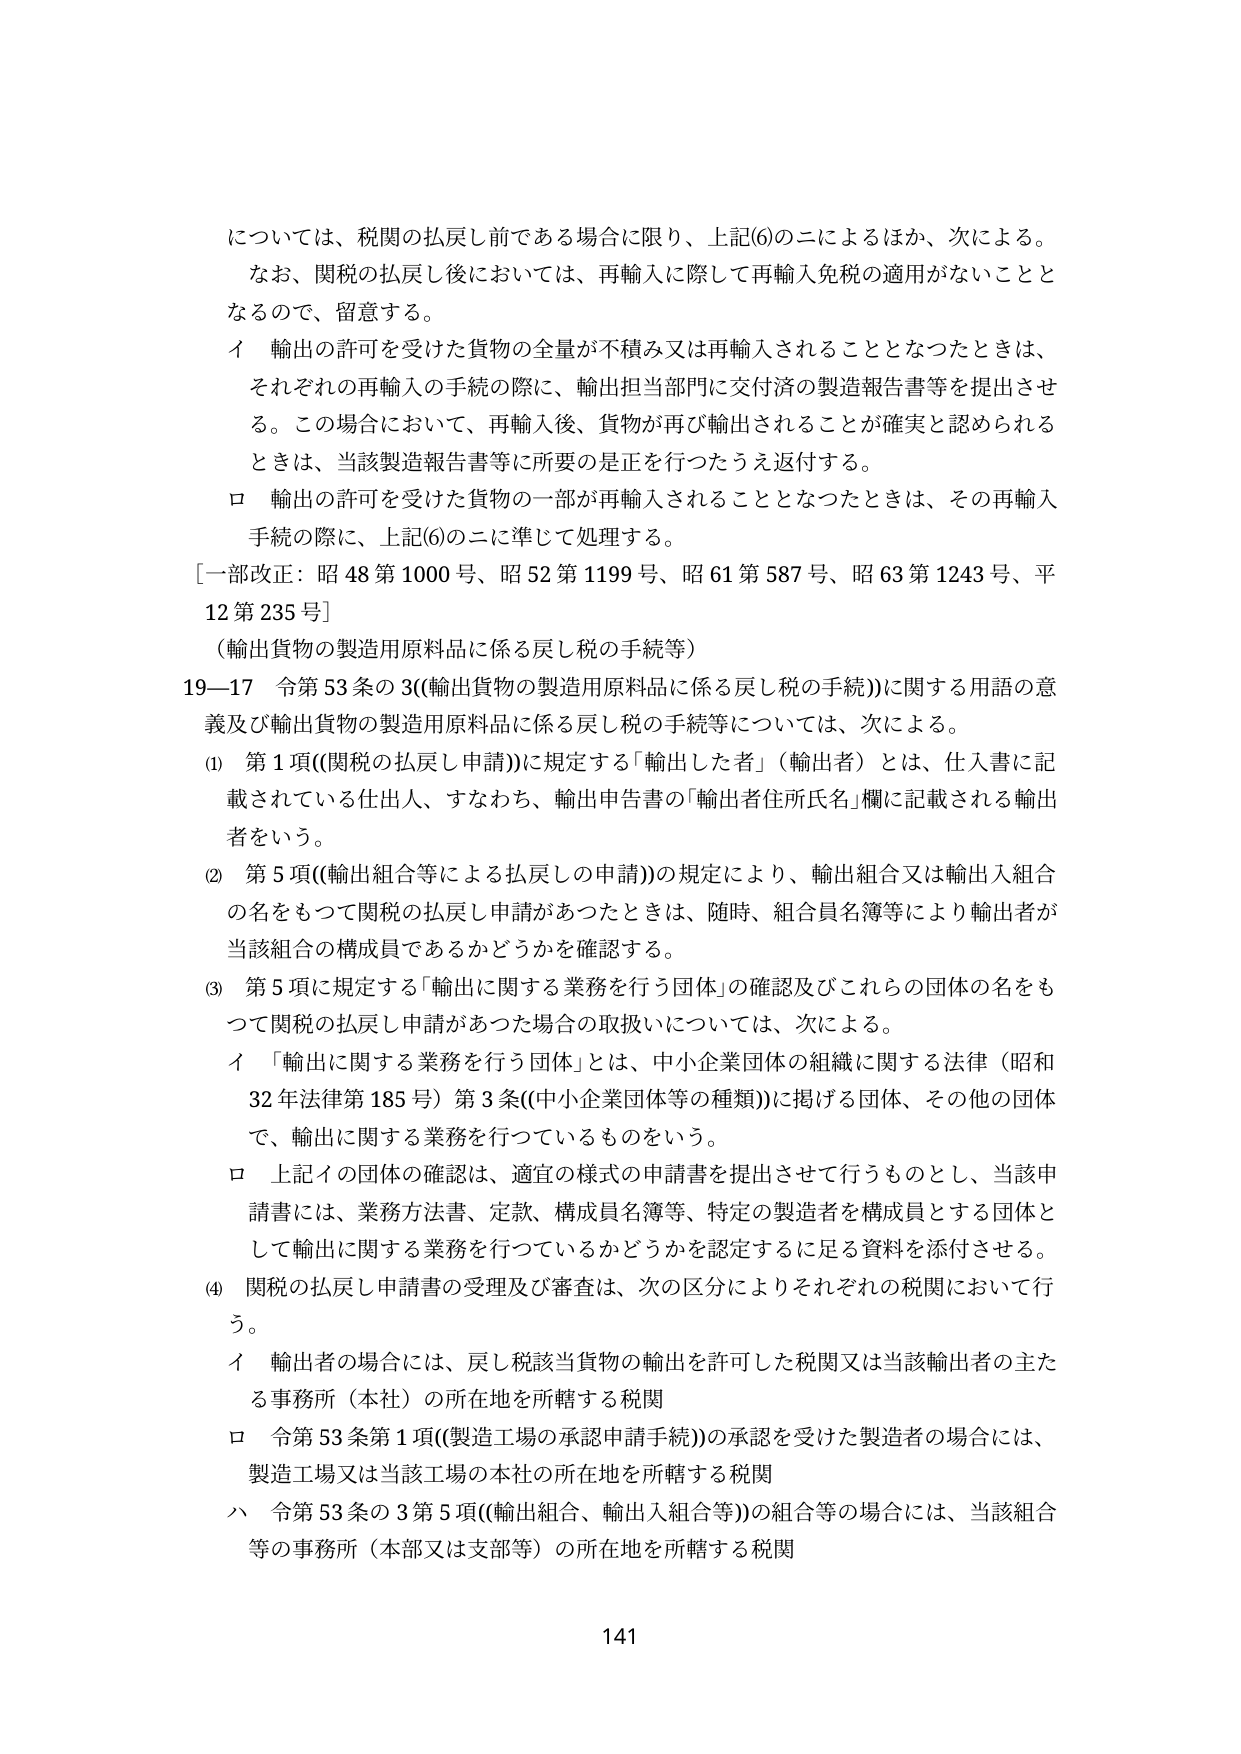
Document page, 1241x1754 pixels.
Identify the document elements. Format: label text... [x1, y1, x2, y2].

text ⑵ 第5項((輸出組合等による払戻しの申請))の規定により、輸出組合又は輸出入組合の名をもつて関税の払戻し申請があつたときは、随時、組合員名簿等により輸出者が当該組合の構成員であるかどうかを確認する。 [204, 854, 1058, 967]
text 19―17 令第53条の3((輸出貨物の製造用原料品に係る戻し税の手続))に関する用語の意義及び輸出貨物の製造用原料品に係る戻し税の手続等については、次による。 [183, 667, 1058, 742]
text ⑴ 第1項((関税の払戻し申請))に規定する｢輸出した者｣（輸出者）とは、仕入書に記載されている仕出人、すなわち、輸出申告書の｢輸出者住所氏名｣欄に記載される輸出者をいう。 [204, 742, 1058, 854]
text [204, 217, 1058, 254]
text ロ 令第53条第1項((製造工場の承認申請手続))の承認を受けた製造者の場合には、製造工場又は当該工場の本社の所在地を所轄する税関 [226, 1417, 1058, 1492]
text ロ 上記イの団体の確認は、適宜の様式の申請書を提出させて行うものとし、当該申請書には、業務方法書、定款、構成員名簿等、特定の製造者を構成員とする団体として輸出に関する業務を行つているかどうかを認定するに足る資料を添付させる。 [226, 1154, 1058, 1267]
text ［一部改正：昭48第1000号、昭52第1199号、昭61第587号、昭63第1243号、平12第235号］ [183, 554, 1058, 629]
text （輸出貨物の製造用原料品に係る戻し税の手続等） [204, 629, 1058, 667]
text イ 輸出の許可を受けた貨物の全量が不積み又は再輸入されることとなつたときは、それぞれの再輸入の手続の際に、輸出担当部門に交付済の製造報告書等を提出させる。この場合において、再輸入後、貨物が再び輸出されることが確実と認められるときは、当該製造報告書等に所要の是正を行つたうえ返付する。 [226, 329, 1058, 479]
text ⑷ 関税の払戻し申請書の受理及び審査は、次の区分によりそれぞれの税関において行う。 [204, 1267, 1058, 1342]
text ハ 令第53条の3第5項((輸出組合、輸出入組合等))の組合等の場合には、当該組合等の事務所（本部又は支部等）の所在地を所轄する税関 [226, 1492, 1058, 1567]
text ⑶ 第5項に規定する｢輸出に関する業務を行う団体｣の確認及びこれらの団体の名をもつて関税の払戻し申請があつた場合の取扱いについては、次による。 [204, 967, 1058, 1042]
text イ ｢輸出に関する業務を行う団体｣とは、中小企業団体の組織に関する法律（昭和32年法律第185号）第3条((中小企業団体等の種類))に掲げる団体、その他の団体で、輸出に関する業務を行つているものをいう。 [226, 1042, 1058, 1154]
text イ 輸出者の場合には、戻し税該当貨物の輸出を許可した税関又は当該輸出者の主たる事務所（本社）の所在地を所轄する税関 [226, 1342, 1058, 1417]
text ロ 輸出の許可を受けた貨物の一部が再輸入されることとなつたときは、その再輸入手続の際に、上記⑹のニに準じて処理する。 [226, 479, 1058, 554]
text なお、関税の払戻し後においては、再輸入に際して再輸入免税の適用がないこととなるので、留意する。 [226, 254, 1058, 329]
